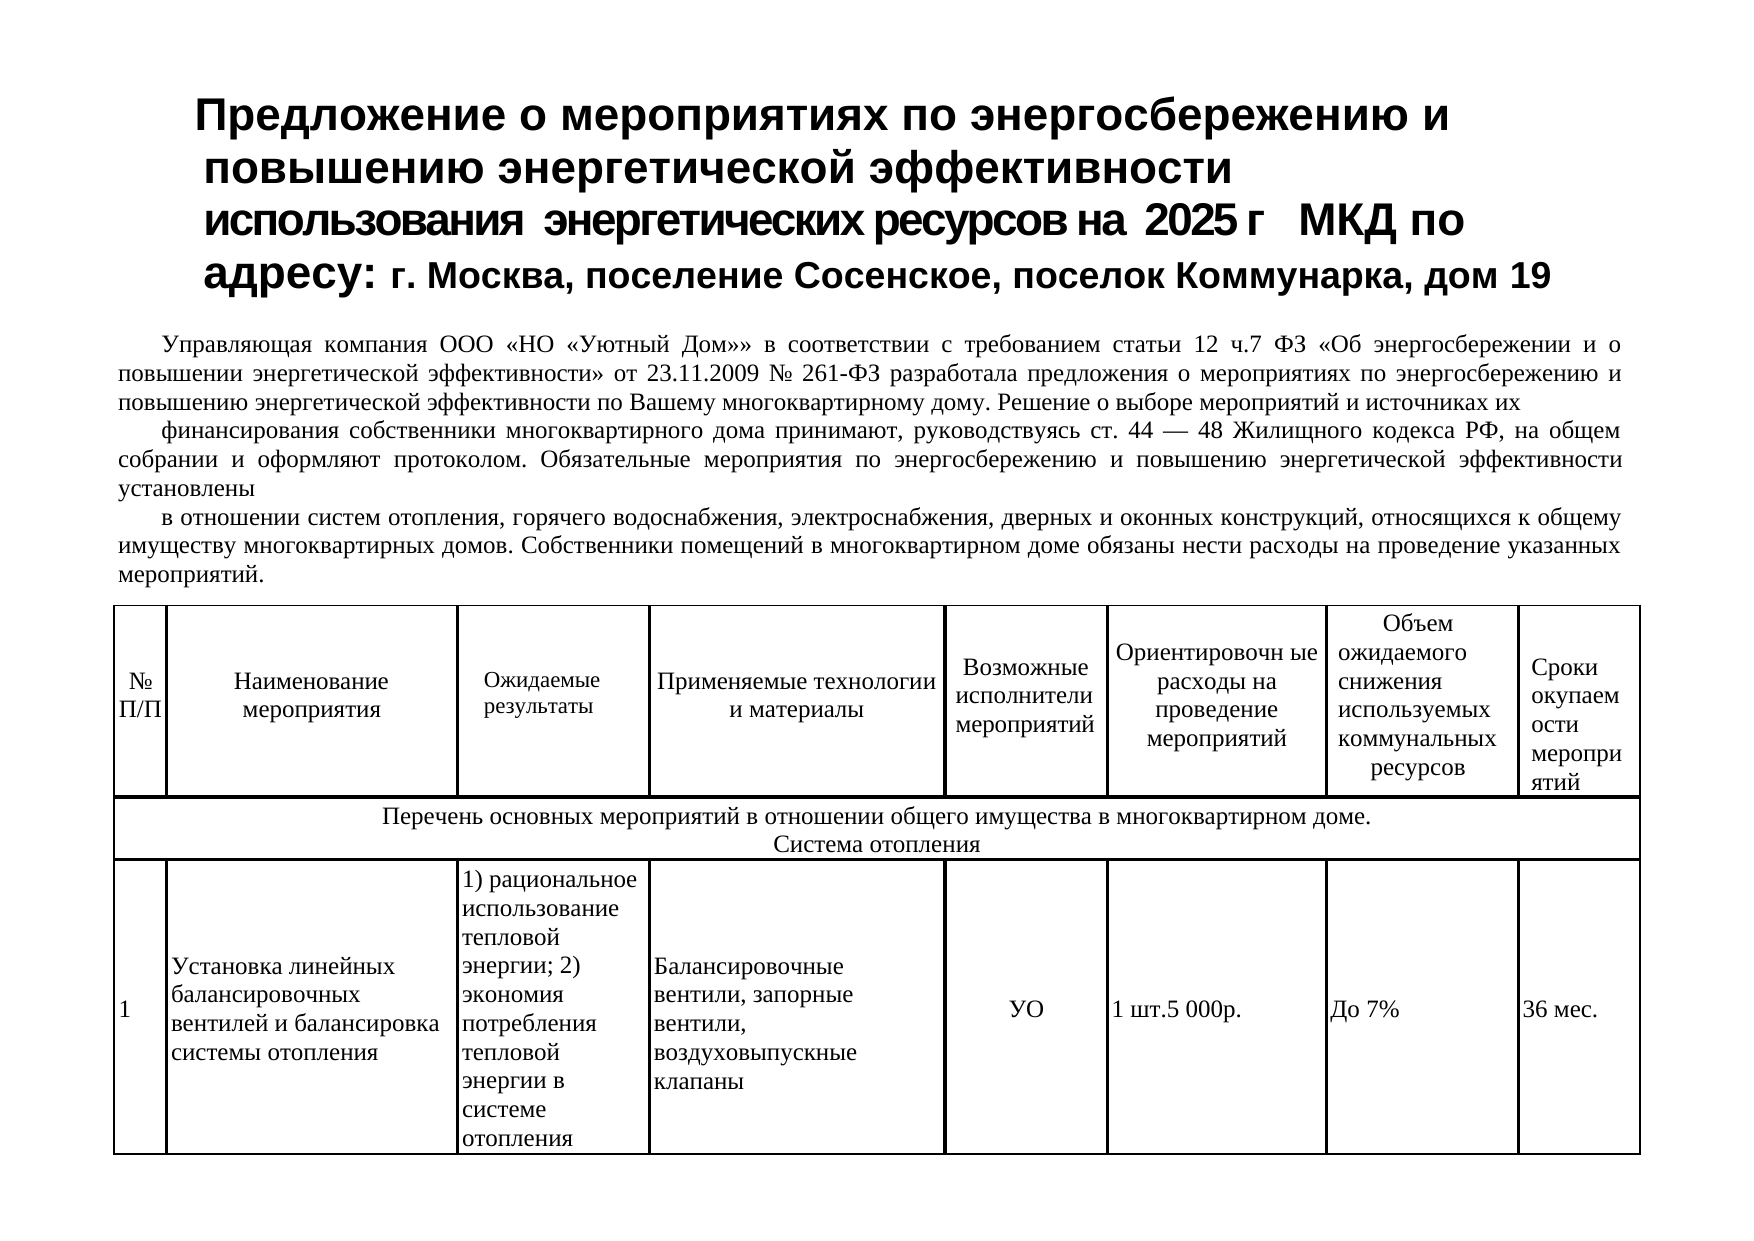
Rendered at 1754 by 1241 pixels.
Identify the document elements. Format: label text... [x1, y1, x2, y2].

table_cell 1 шт.5 000р. [1109, 861, 1325, 1153]
table_header Сроки окупаемости мероприятий [1520, 606, 1639, 795]
text Управляющая компания ООО «НО «Уютный Дом»» в соответствии с требованием статьи 12 ч.7 ФЗ «Об энергосбережении и о повышении энергетической эффективности» от 23.11.2009 № 261-ФЗ разработала предложения о мероприятиях по энергосбережению и повышению энергетической эффективности по Вашему многоквартирному дому. Решение о выборе мероприятий и источниках их [118, 329, 1623, 415]
title Предложение о мероприятиях по энергосбережению и повышению энергетической эффективности использования энергетических ресурсов на 2025 г МКД по адресу: г. Москва, поселение Сосенское, поселок Коммунарка, дом 19 [194, 87, 1560, 298]
text в отношении систем отопления, горячего водоснабжения, электроснабжения, дверных и оконных конструкций, относящихся к общему имуществу многоквартирных домов. Собственники помещений в многоквартирном доме обязаны нести расходы на проведение указанных мероприятий. [118, 502, 1623, 588]
table_header Наименование мероприятия [168, 606, 456, 795]
table_cell Перечень основных мероприятий в отношении общего имущества в многоквартирном доме. Система отопления [115, 799, 1639, 858]
table_cell УО [947, 861, 1106, 1153]
table_header Ориентировочн ые расходы на проведение мероприятий [1109, 606, 1325, 795]
table_cell Балансировочные вентили, запорные вентили, воздуховыпускные клапаны [651, 861, 943, 1153]
table_cell Установка линейных балансировочных вентилей и балансировка системы отопления [168, 861, 456, 1153]
table_cell 36 мес. [1520, 861, 1639, 1153]
table_header Возможные исполнители мероприятий [947, 606, 1106, 795]
text финансирования собственники многоквартирного дома принимают, руководствуясь ст. 44 — 48 Жилищного кодекса РФ, на общем собрании и оформляют протоколом. Обязательные мероприятия по энергосбережению и повышению энергетической эффективности установлены [118, 415, 1623, 502]
table_header Объем ожидаемого снижения используемых коммунальных ресурсов [1328, 606, 1517, 795]
table_header № П/П [115, 606, 165, 795]
table_cell До 7% [1328, 861, 1517, 1153]
table_header Применяемые технологии и материалы [651, 606, 943, 795]
table_cell 1) рациональное использование тепловой энергии; 2) экономия потребления тепловой энергии в системе отопления [459, 861, 648, 1153]
table_header Ожидаемые результаты [459, 606, 648, 795]
table_cell 1 [115, 861, 165, 1153]
